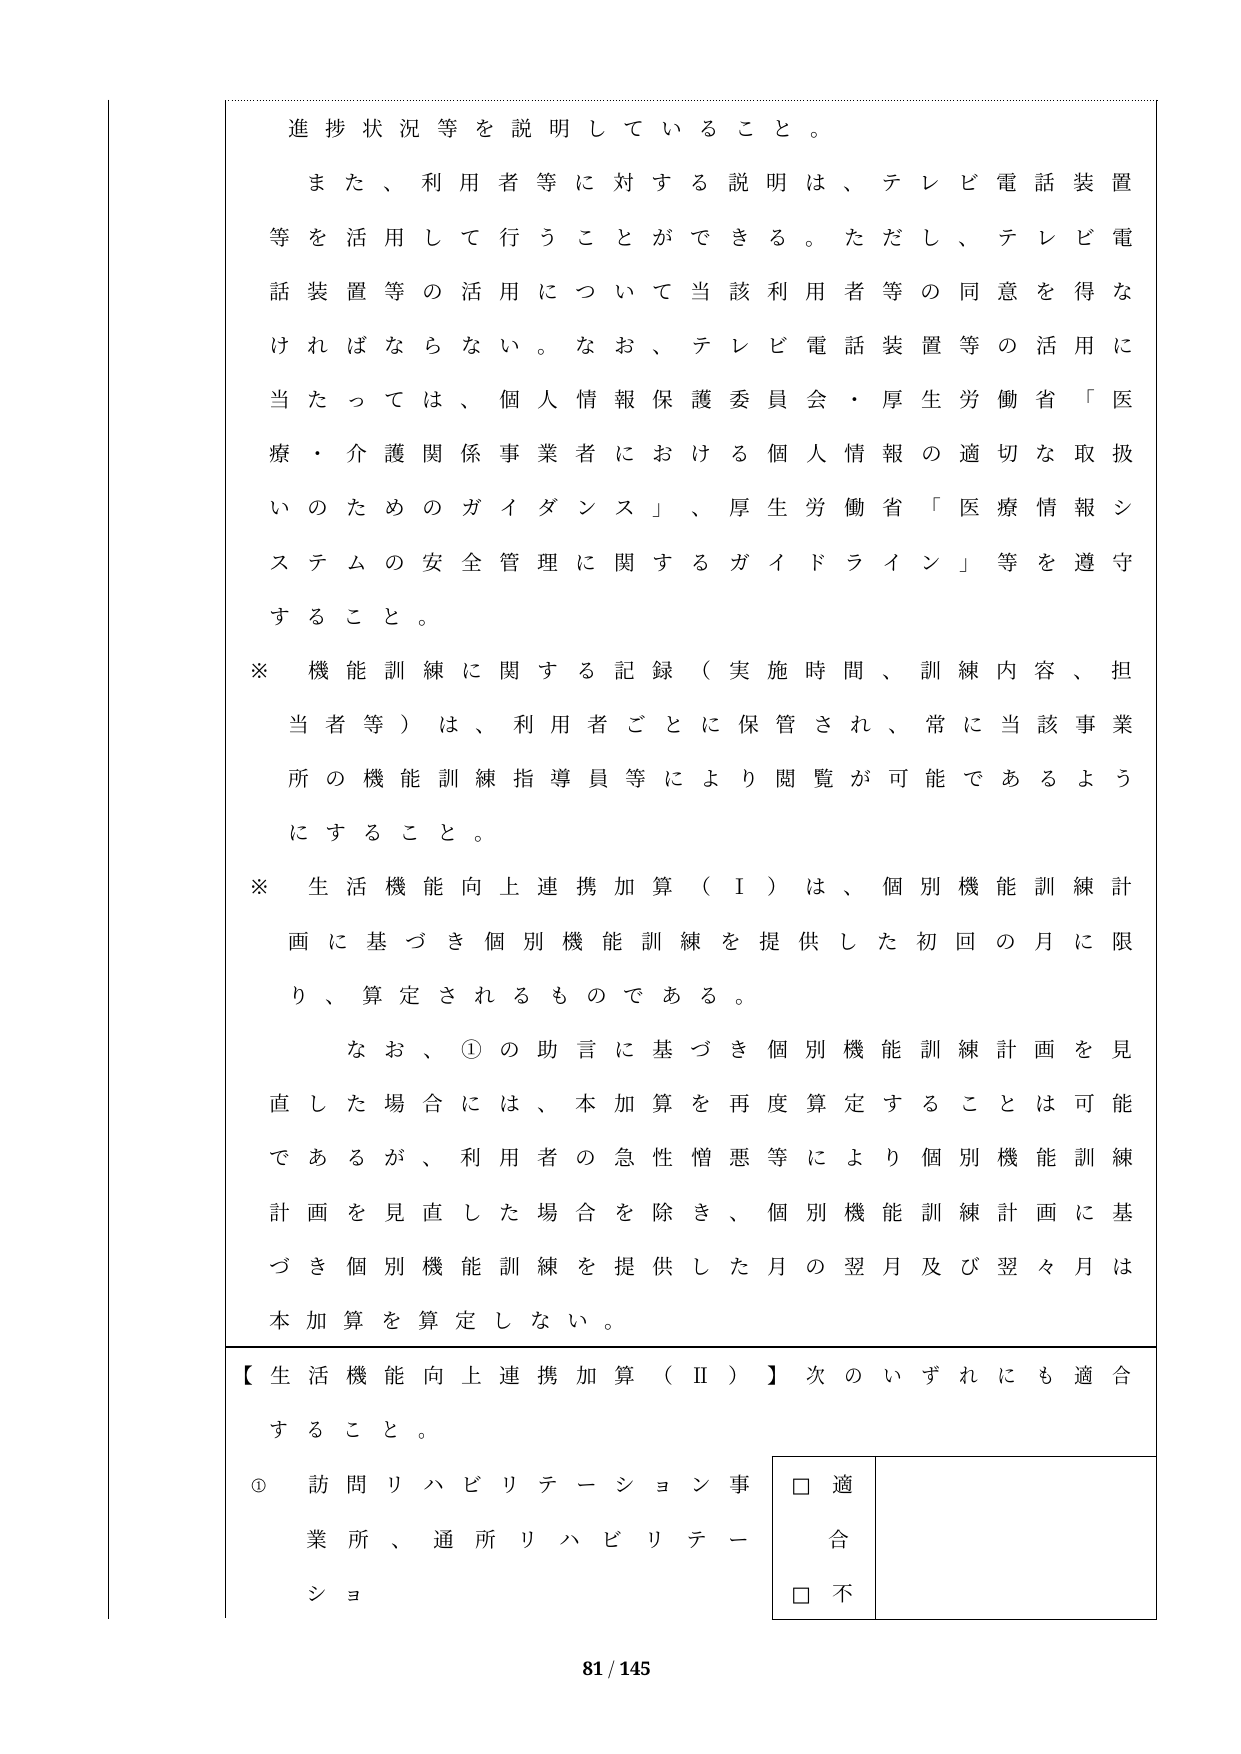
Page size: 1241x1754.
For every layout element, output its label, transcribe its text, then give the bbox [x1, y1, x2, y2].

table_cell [226, 100, 1156, 1346]
table_cell 【生活機能向上連携加算（Ⅱ）】次のいずれにも適合すること。 [226, 1348, 1156, 1456]
table_cell □適合 □不適合 [773, 1457, 875, 1619]
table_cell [226, 1456, 772, 1619]
table_cell [876, 1457, 1156, 1619]
